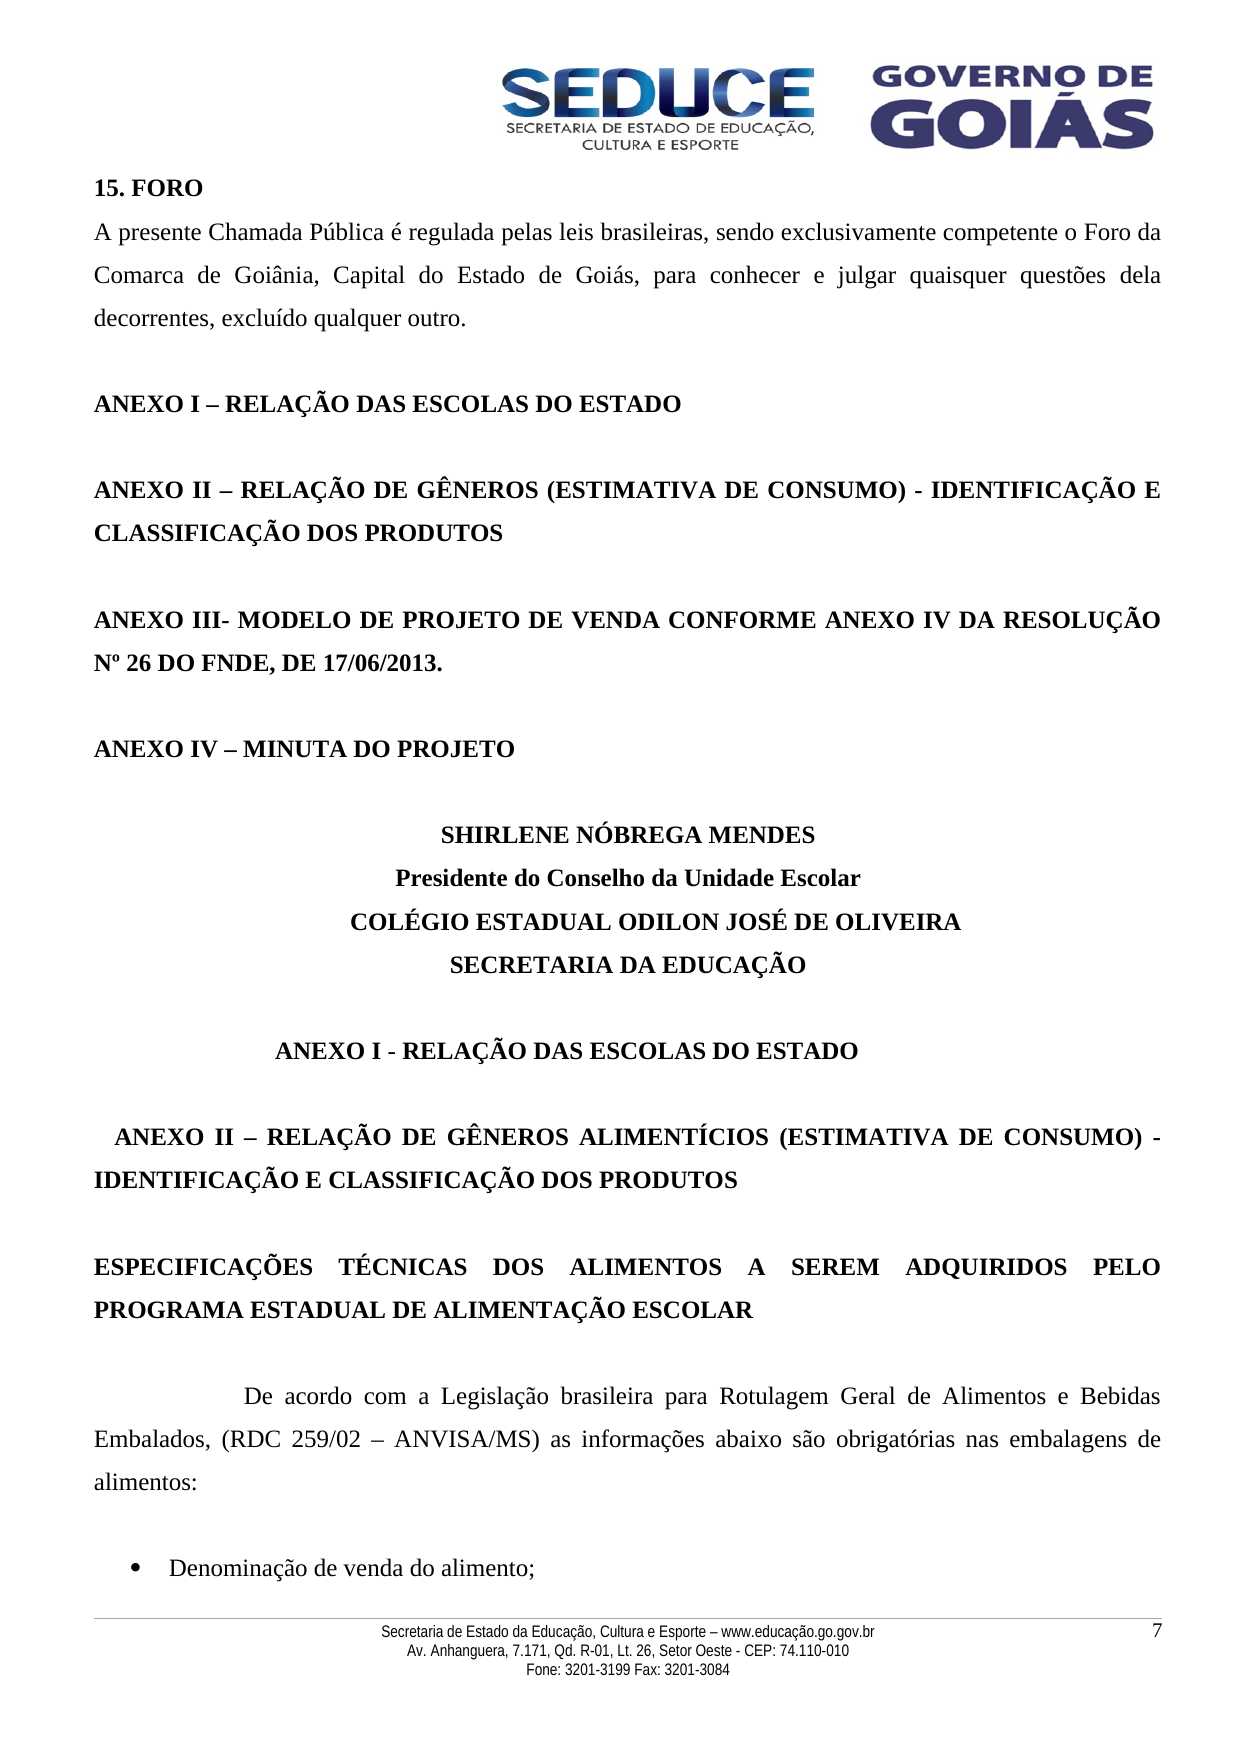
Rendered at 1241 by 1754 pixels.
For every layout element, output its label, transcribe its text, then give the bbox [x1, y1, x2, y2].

text SECRETARIA DA EDUCAÇÃO [94, 950, 1162, 978]
text De acordo com a Legislação brasileira para Rotulagem Geral de Alimentos e Bebidas Embalados, (RDC 259/02 – ANVISA/MS) as informações abaixo são obrigatórias nas embalagens de alimentos: [94, 1381, 1162, 1496]
text SHIRLENE NÓBREGA MENDES [94, 820, 1162, 849]
picture [501, 58, 1163, 159]
text ESPECIFICAÇÕES TÉCNICAS DOS ALIMENTOS A SEREM ADQUIRIDOS PELO PROGRAMA ESTADUAL DE ALIMENTAÇÃO ESCOLAR [94, 1252, 1162, 1323]
text ANEXO II – RELAÇÃO DE GÊNEROS (ESTIMATIVA DE CONSUMO) - IDENTIFICAÇÃO E CLASSIFICAÇÃO DOS PRODUTOS [94, 475, 1162, 547]
text ANEXO II – RELAÇÃO DE GÊNEROS ALIMENTÍCIOS (ESTIMATIVA DE CONSUMO) - IDENTIFICAÇÃO E CLASSIFICAÇÃO DOS PRODUTOS [94, 1122, 1162, 1194]
text A presente Chamada Pública é regulada pelas leis brasileiras, sendo exclusivamente competente o Foro da Comarca de Goiânia, Capital do Estado de Goiás, para conhecer e julgar quaisquer questões dela decorrentes, excluído qualquer outro. [94, 217, 1162, 332]
text COLÉGIO ESTADUAL ODILON JOSÉ DE OLIVEIRA [94, 907, 1162, 935]
text ANEXO III- MODELO DE PROJETO DE VENDA CONFORME ANEXO IV DA RESOLUÇÃO Nº 26 DO FNDE, DE 17/06/2013. [94, 605, 1162, 677]
text ANEXO I - RELAÇÃO DAS ESCOLAS DO ESTADO [94, 1036, 1162, 1065]
text ANEXO I – RELAÇÃO DAS ESCOLAS DO ESTADO [94, 389, 1162, 418]
text 15. FORO [94, 173, 1162, 202]
text ANEXO IV – MINUTA DO PROJETO [94, 734, 1162, 763]
list Denominação de venda do alimento; [131, 1553, 1162, 1582]
text Presidente do Conselho da Unidade Escolar [94, 863, 1162, 892]
